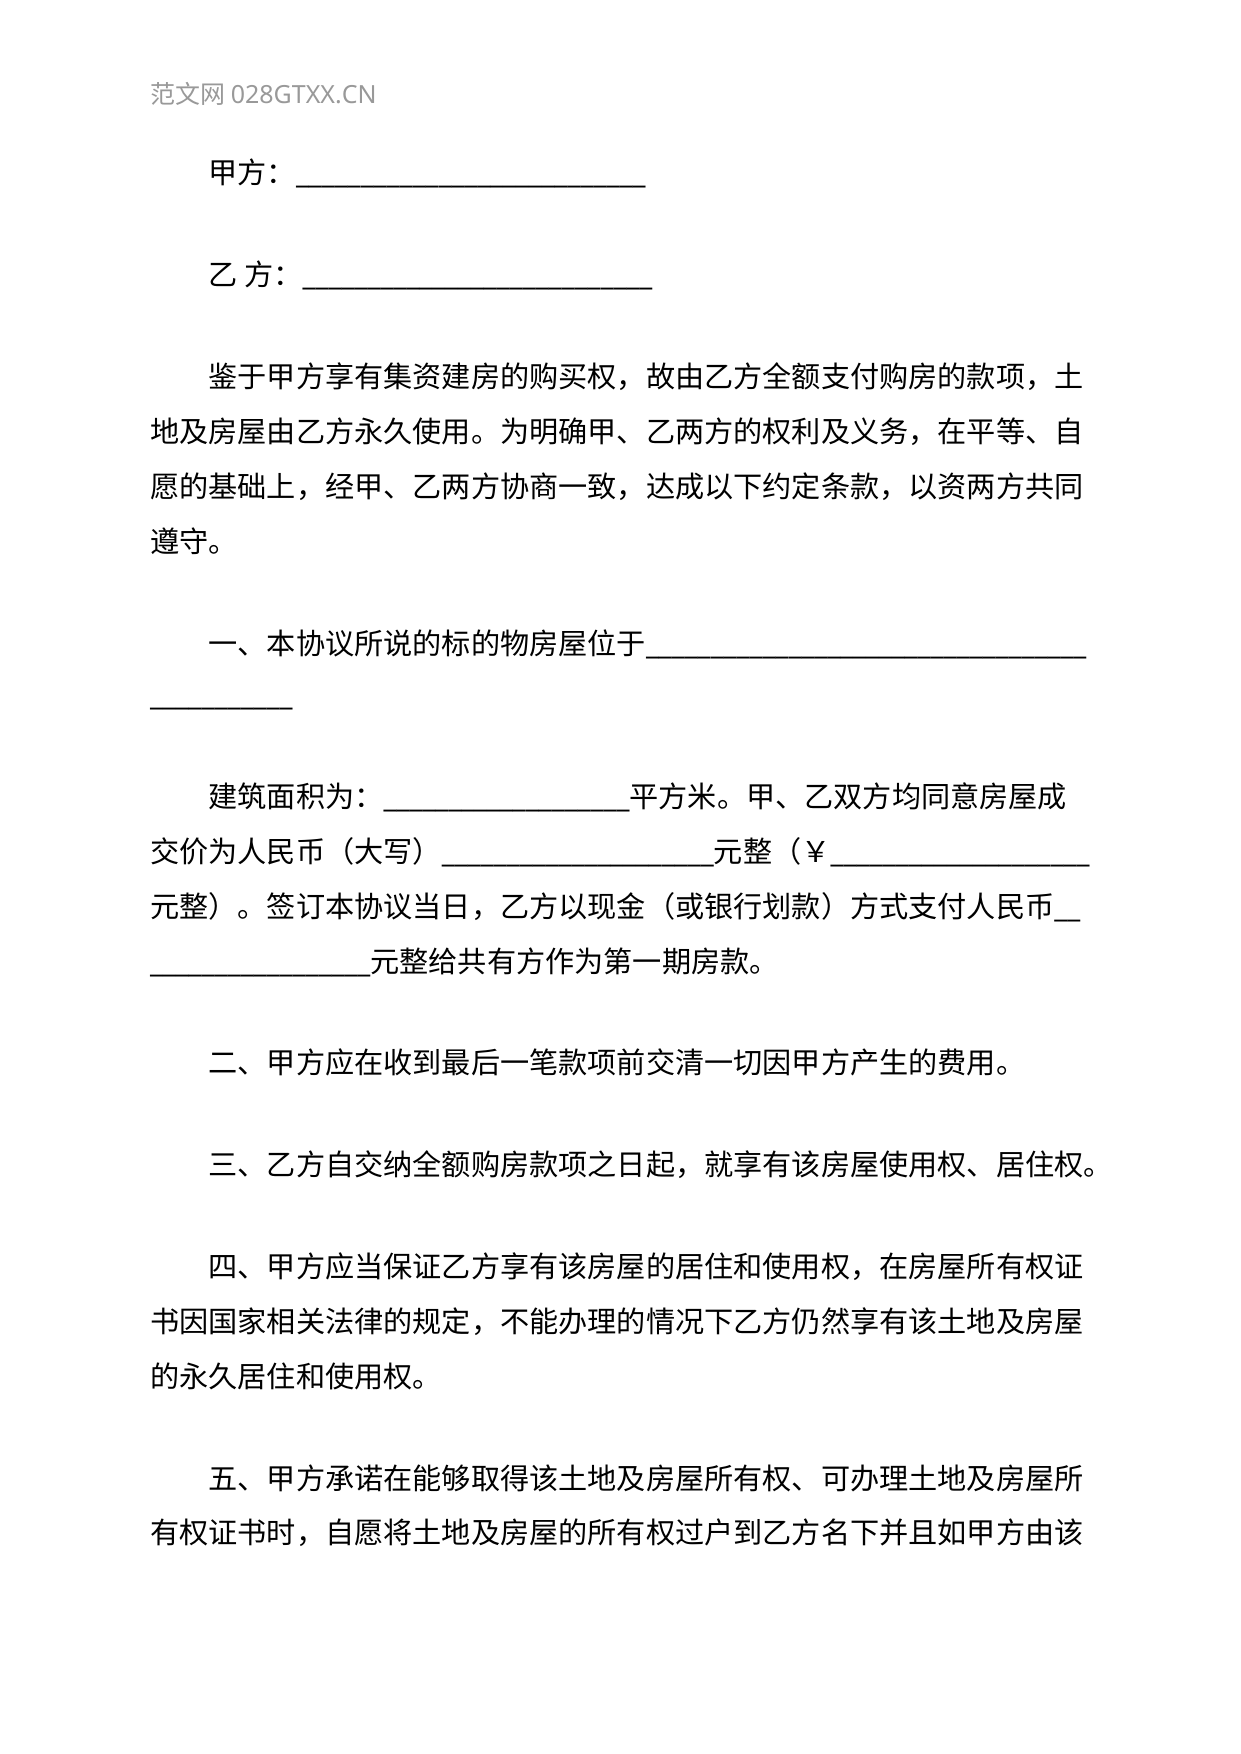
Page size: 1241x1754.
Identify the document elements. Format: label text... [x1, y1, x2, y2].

text 甲方：___________________________ [150, 150, 1090, 192]
text 二、甲方应在收到最后一笔款项前交清一切因甲方产生的费用。 [150, 1040, 1090, 1082]
text 四、甲方应当保证乙方享有该房屋的居住和使用权，在房屋所有权证书因国家相关法律的规定，不能办理的情况下乙方仍然享有该土地及房屋的永久居住和使用权。 [150, 1244, 1090, 1396]
text 建筑面积为：___________________平方米。甲、乙双方均同意房屋成交价为人民币（大写）_____________________元整（￥____________________元整）。签订本协议当日，乙方以现金（或银行划款）方式支付人民币___________________元整给共有方作为第一期房款。 [150, 773, 1090, 981]
text 三、乙方自交纳全额购房款项之日起，就享有该房屋使用权、居住权。 [150, 1142, 1090, 1184]
text 一、本协议所说的标的物房屋位于_____________________________________________ [150, 620, 1090, 714]
text 鉴于甲方享有集资建房的购买权，故由乙方全额支付购房的款项，土地及房屋由乙方永久使用。为明确甲、乙两方的权利及义务，在平等、自愿的基础上，经甲、乙两方协商一致，达成以下约定条款，以资两方共同遵守。 [150, 354, 1090, 561]
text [150, 1455, 1090, 1552]
text 乙 方：___________________________ [150, 252, 1090, 294]
